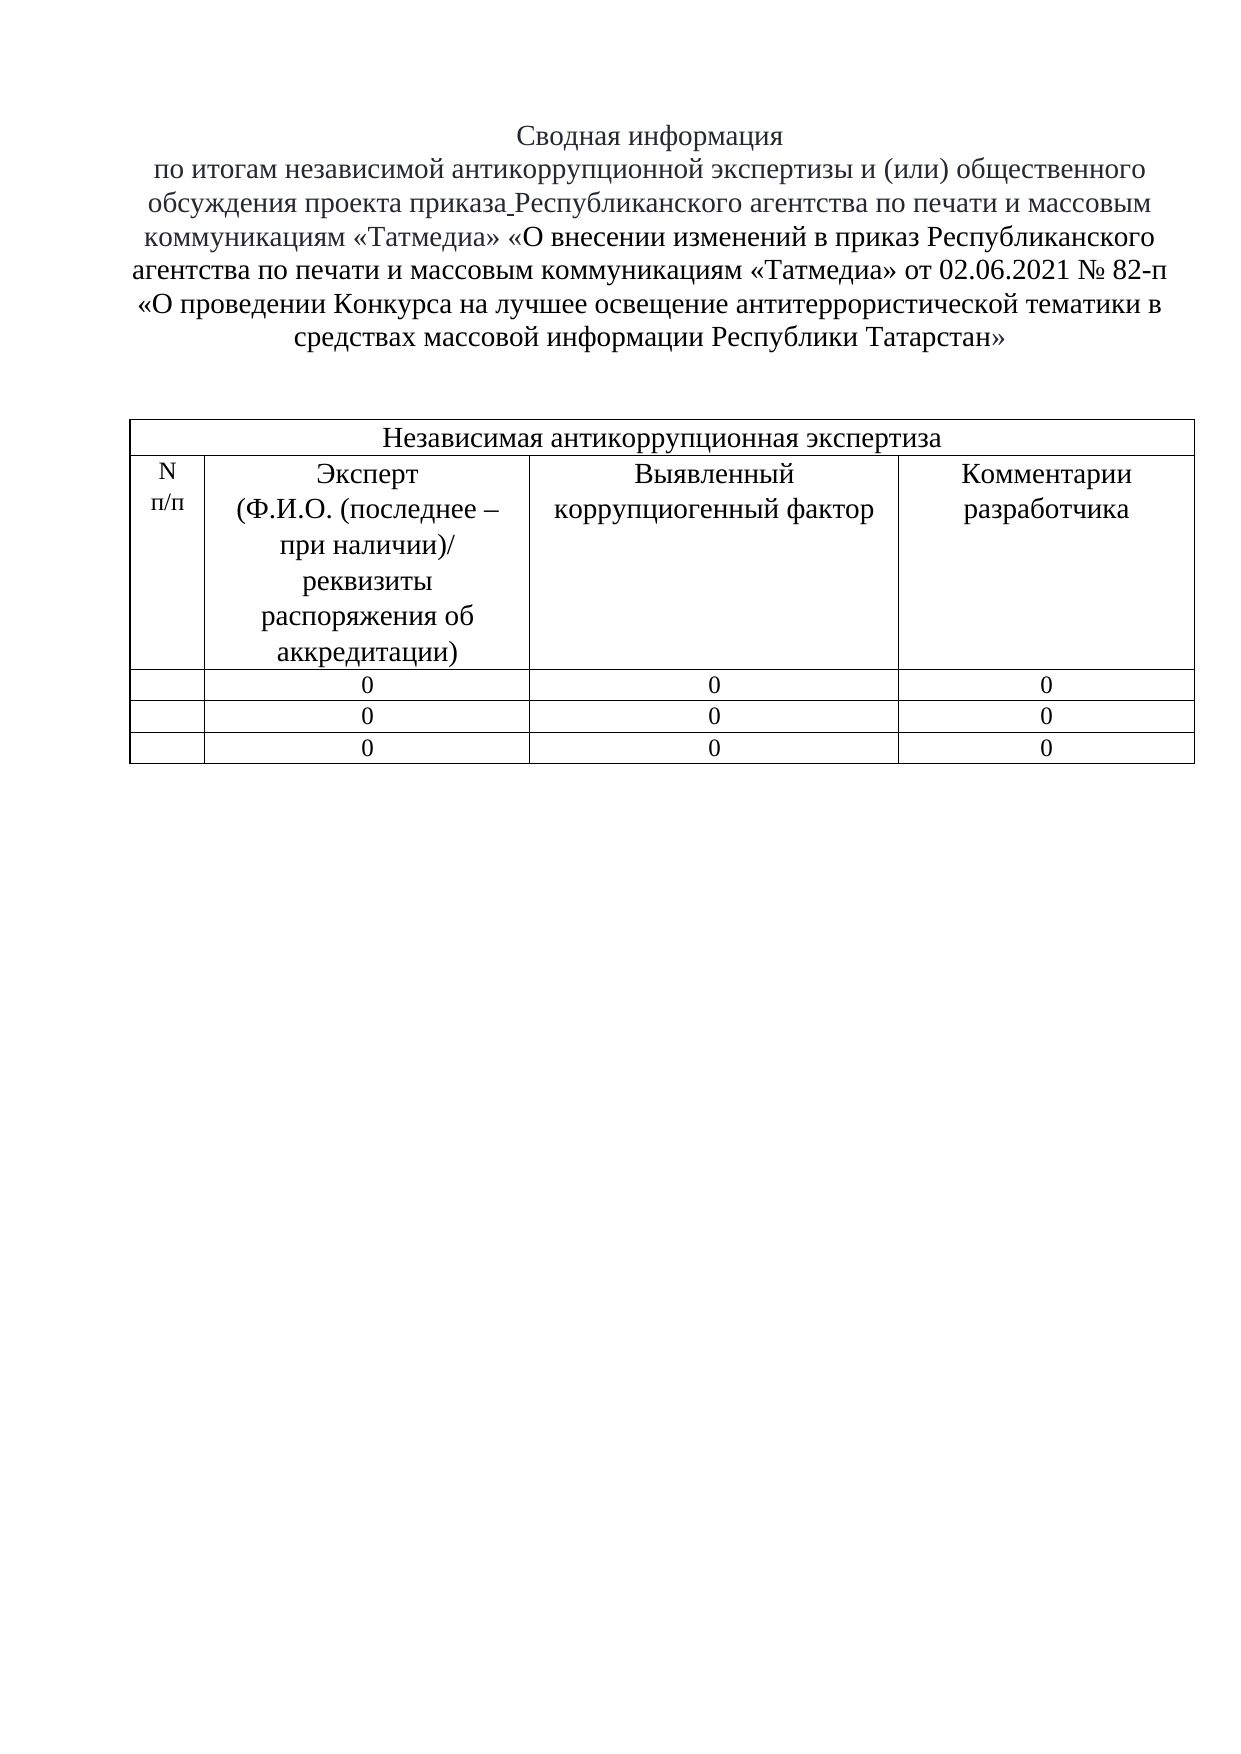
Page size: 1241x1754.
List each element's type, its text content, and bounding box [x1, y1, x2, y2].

table_cell 0 [899, 733, 1194, 763]
table_cell 0 [205, 670, 529, 700]
table_cell 0 [899, 701, 1194, 732]
table_cell 0 [205, 733, 529, 763]
text Сводная информация по итогам независимой антикоррупционной экспертизы и (или) общественного обсуждения проекта приказа Республиканского агентства по печати и массовым коммуникациям «Татмедиа» «О внесении изменений в приказ Республиканского агентства по печати и массовым коммуникациям «Татмедиа» от 02.06.2021 № 82-п «О проведении Конкурса на лучшее освещение антитеррористической тематики в средствах массовой информации Республики Татарстан» [118, 118, 1181, 353]
table_cell 0 [205, 701, 529, 732]
table_cell 0 [899, 670, 1194, 700]
table_cell 0 [530, 733, 898, 763]
table_cell [131, 670, 204, 700]
table_cell 0 [530, 701, 898, 732]
table_cell Комментарии разработчика [899, 456, 1194, 669]
table_cell [131, 733, 204, 763]
table_cell Эксперт (Ф.И.О. (последнее – при наличии)/ реквизиты распоряжения об аккредитации) [205, 456, 529, 669]
table_cell Выявленный коррупциогенный фактор [530, 456, 898, 669]
table_cell [131, 701, 204, 732]
table_cell 0 [530, 670, 898, 700]
table_header Независимая антикоррупционная экспертиза [131, 420, 1194, 455]
table_cell N п/п [131, 456, 204, 669]
